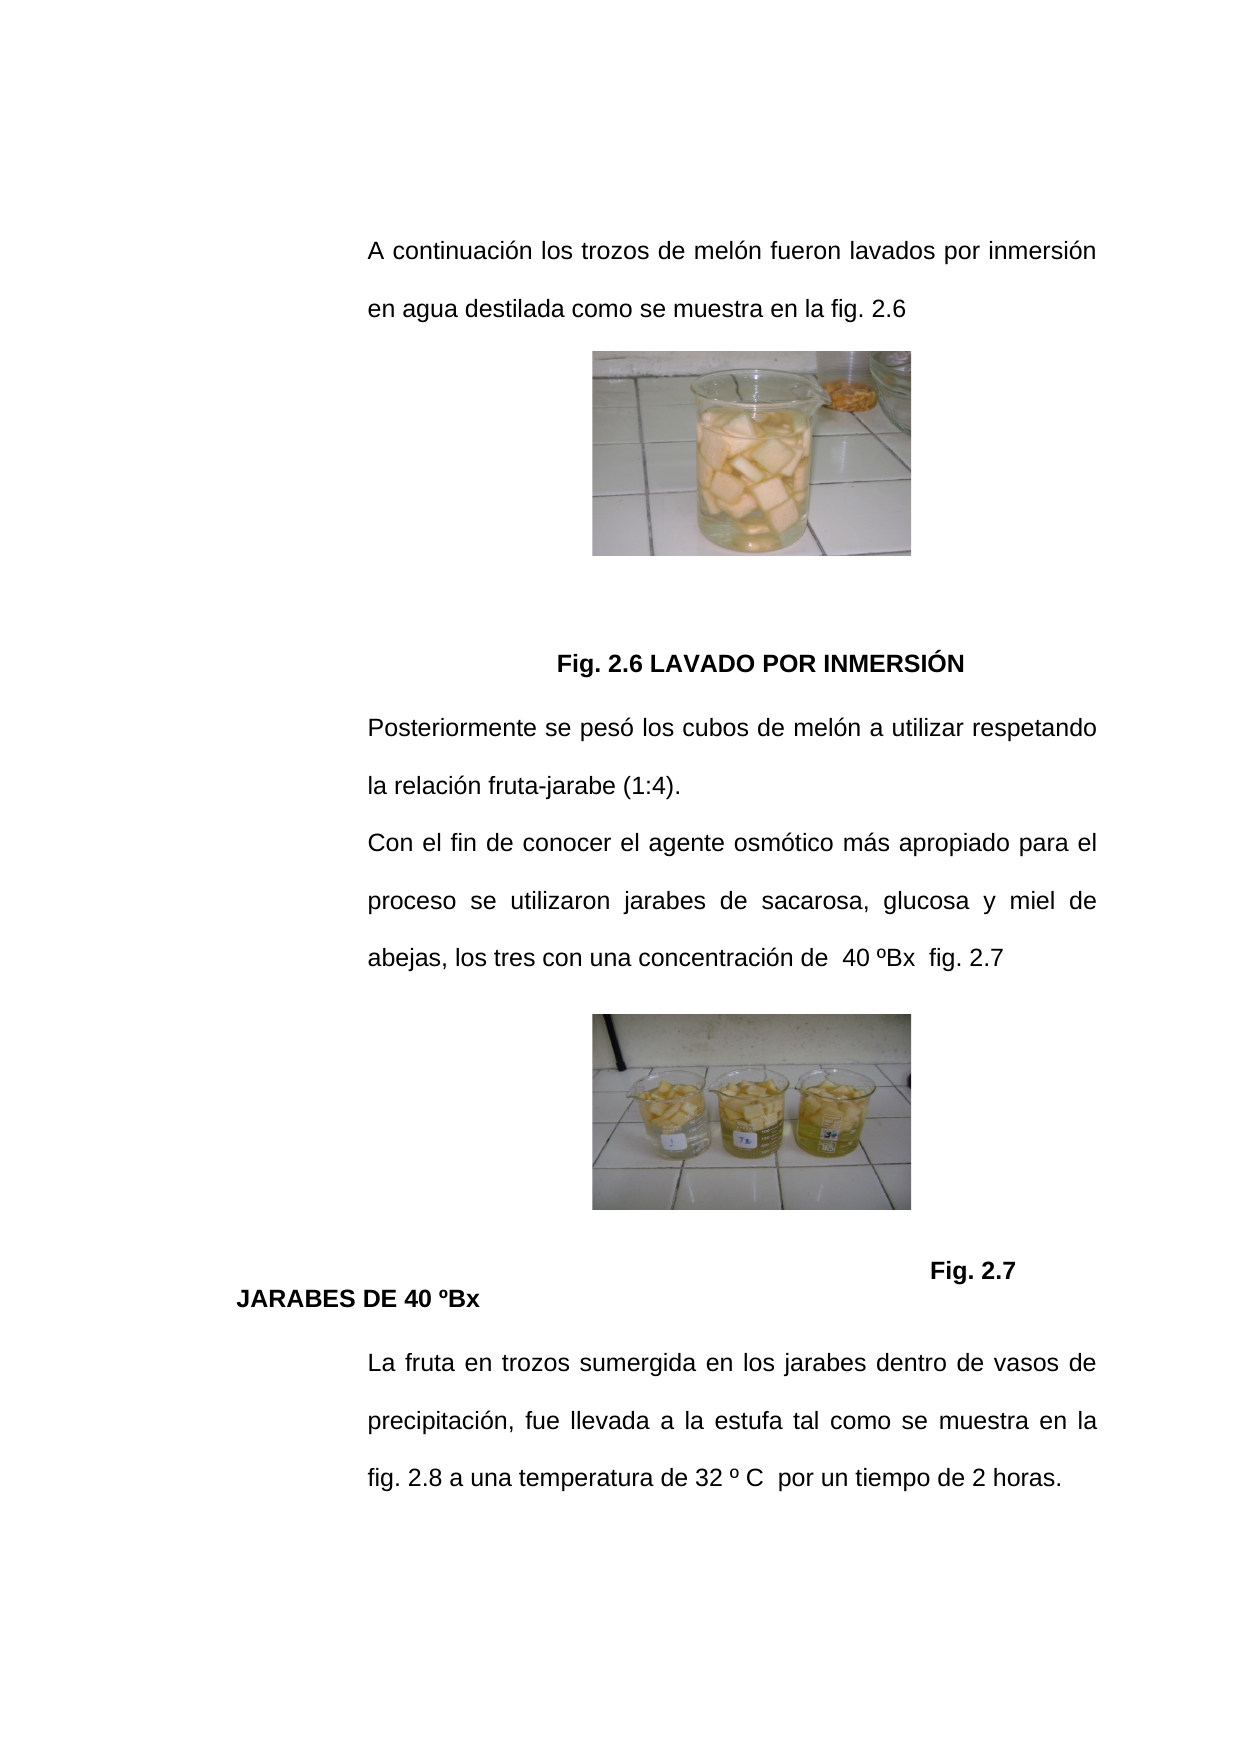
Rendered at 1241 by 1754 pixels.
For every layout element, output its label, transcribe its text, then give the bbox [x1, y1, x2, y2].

text A continuación los trozos de melón fueron lavados por inmersión en agua destilada como se muestra en la fig. 2.6 [367, 236, 1098, 322]
text Posteriormente se pesó los cubos de melón a utilizar respetando la relación fruta-jarabe (1:4). [367, 713, 1098, 799]
picture [592, 351, 912, 555]
subtitle Fig. 2.6 LAVADO POR INMERSIÓN [236, 649, 1098, 678]
subtitle Fig. 2.7 JARABES DE 40 ºBx [236, 1256, 1098, 1313]
picture [592, 1014, 912, 1209]
text Con el fin de conocer el agente osmótico más apropiado para el proceso se utilizaron jarabes de sacarosa, glucosa y miel de abejas, los tres con una concentración de 40 ºBx fig. 2.7 [367, 828, 1098, 972]
text La fruta en trozos sumergida en los jarabes dentro de vasos de precipitación, fue llevada a la estufa tal como se muestra en la fig. una temperatura de 32 º C por un tiempo de 2 horas. [367, 1348, 1098, 1492]
